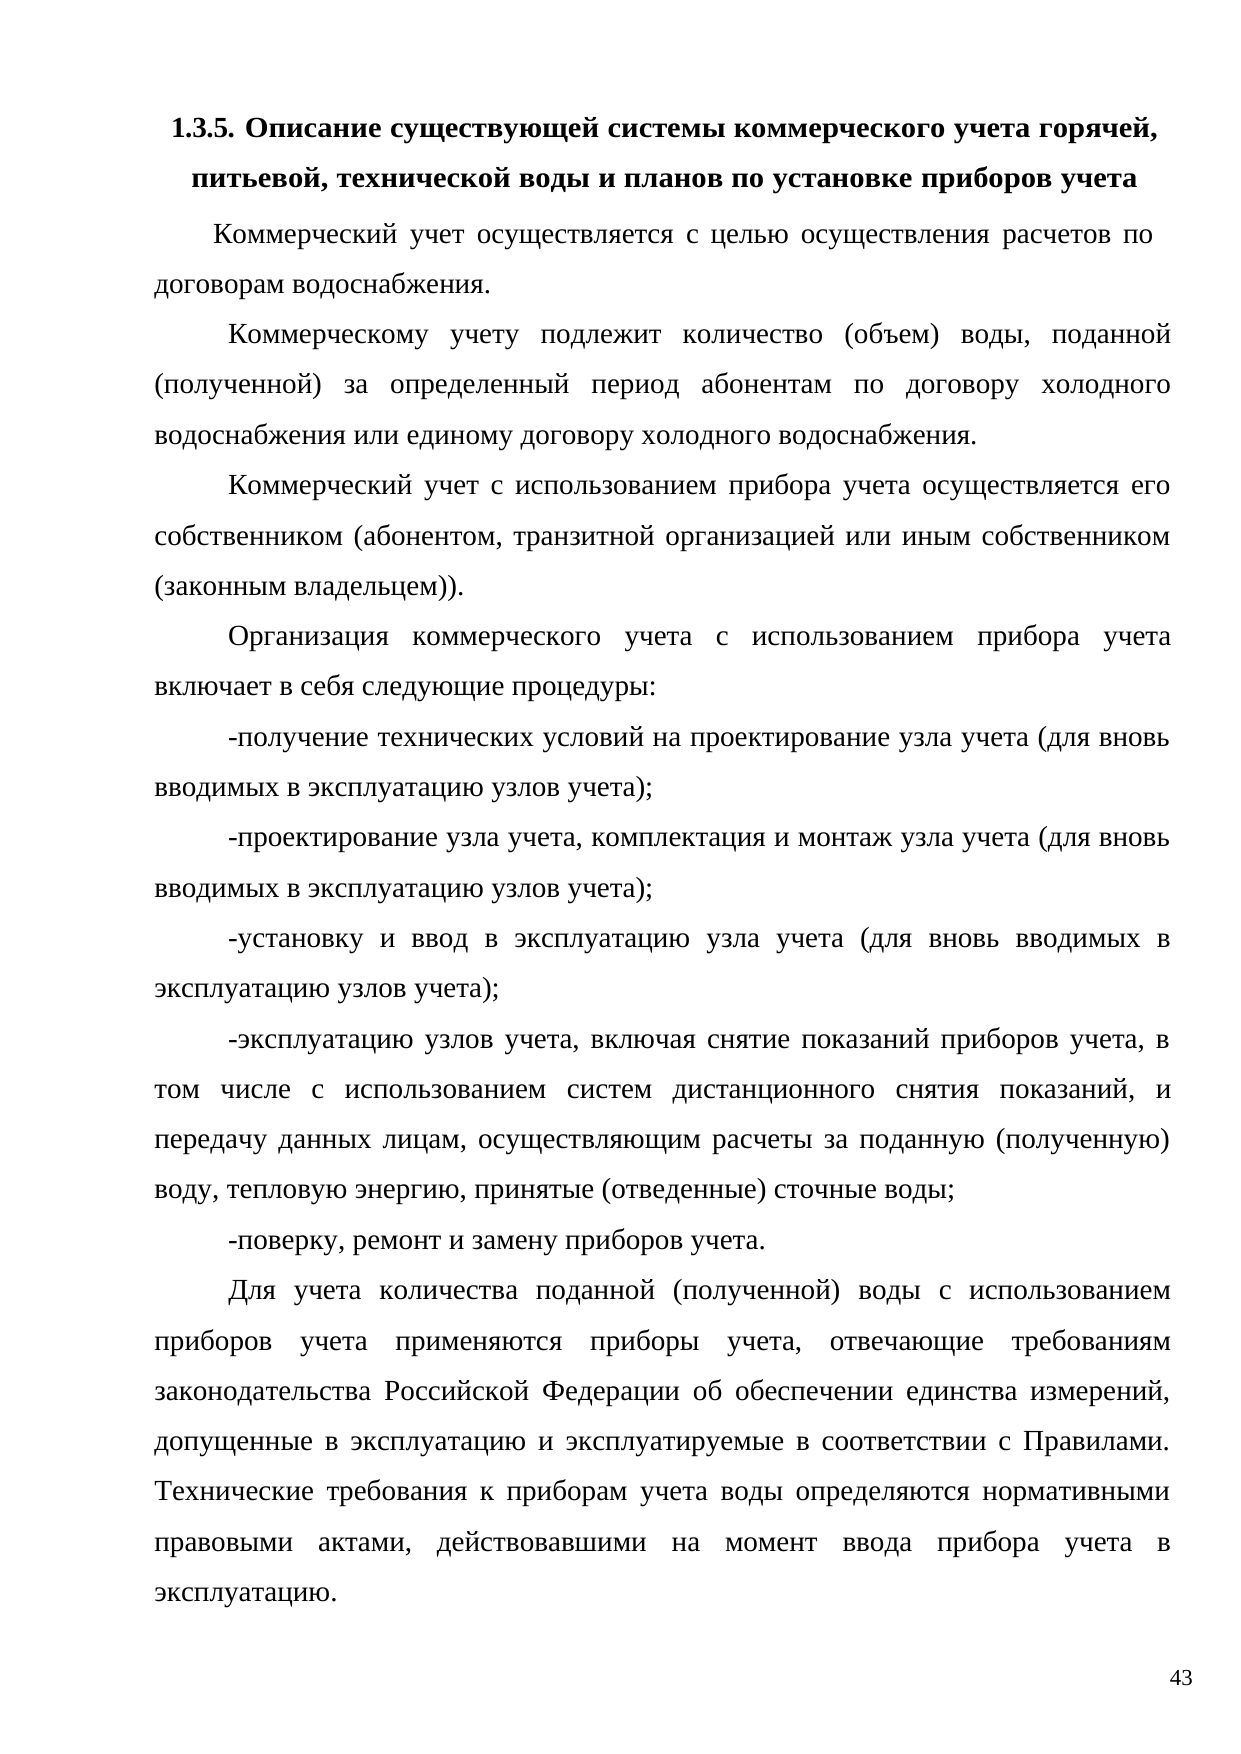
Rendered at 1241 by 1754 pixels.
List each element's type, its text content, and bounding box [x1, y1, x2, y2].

text Организация коммерческого учета с использованием прибора учета включает в себя следующие процедуры: [154, 618, 1171, 702]
text Для учета количества поданной (полученной) воды с использованием приборов учета применяются приборы учета, отвечающие требованиям законодательства Российской Федерации об обеспечении единства измерений, допущенные в эксплуатацию и эксплуатируемые в соответствии с Правилами. Технические требования к приборам учета воды определяются нормативными правовыми актами, действовавшими на момент ввода прибора учета в эксплуатацию. [154, 1272, 1171, 1608]
text Коммерческий учет с использованием прибора учета осуществляется его собственником (абонентом, транзитной организацией или иным собственником (законным владельцем)). [154, 467, 1171, 601]
list Описание существующей системы коммерческого учета горячей, питьевой, технической воды и планов по установке приборов учета [157, 110, 1171, 193]
text -получение технических условий на проектирование узла учета (для вновь вводимых в эксплуатацию узлов учета); [154, 719, 1171, 803]
text Коммерческому учету подлежит количество (объем) воды, поданной (полученной) за определенный период абонентам по договору холодного водоснабжения или единому договору холодного водоснабжения. [154, 316, 1171, 451]
text -установку и ввод в эксплуатацию узла учета (для вновь вводимых в эксплуатацию узлов учета); [154, 920, 1171, 1004]
text -эксплуатацию узлов учета, включая снятие показаний приборов учета, в том числе с использованием систем дистанционного снятия показаний, и передачу данных лицам, осуществляющим расчеты за поданную (полученную) воду, тепловую энергию, принятые (отведенные) сточные воды; [154, 1021, 1171, 1205]
text -проектирование узла учета, комплектация и монтаж узла учета (для вновь вводимых в эксплуатацию узлов учета); [154, 819, 1171, 903]
text -поверку, ремонт и замену приборов учета. [228, 1222, 1192, 1256]
list Коммерческий учет осуществляется с целью осуществления расчетов по [213, 216, 1171, 249]
text договорам водоснабжения. [154, 266, 1192, 299]
